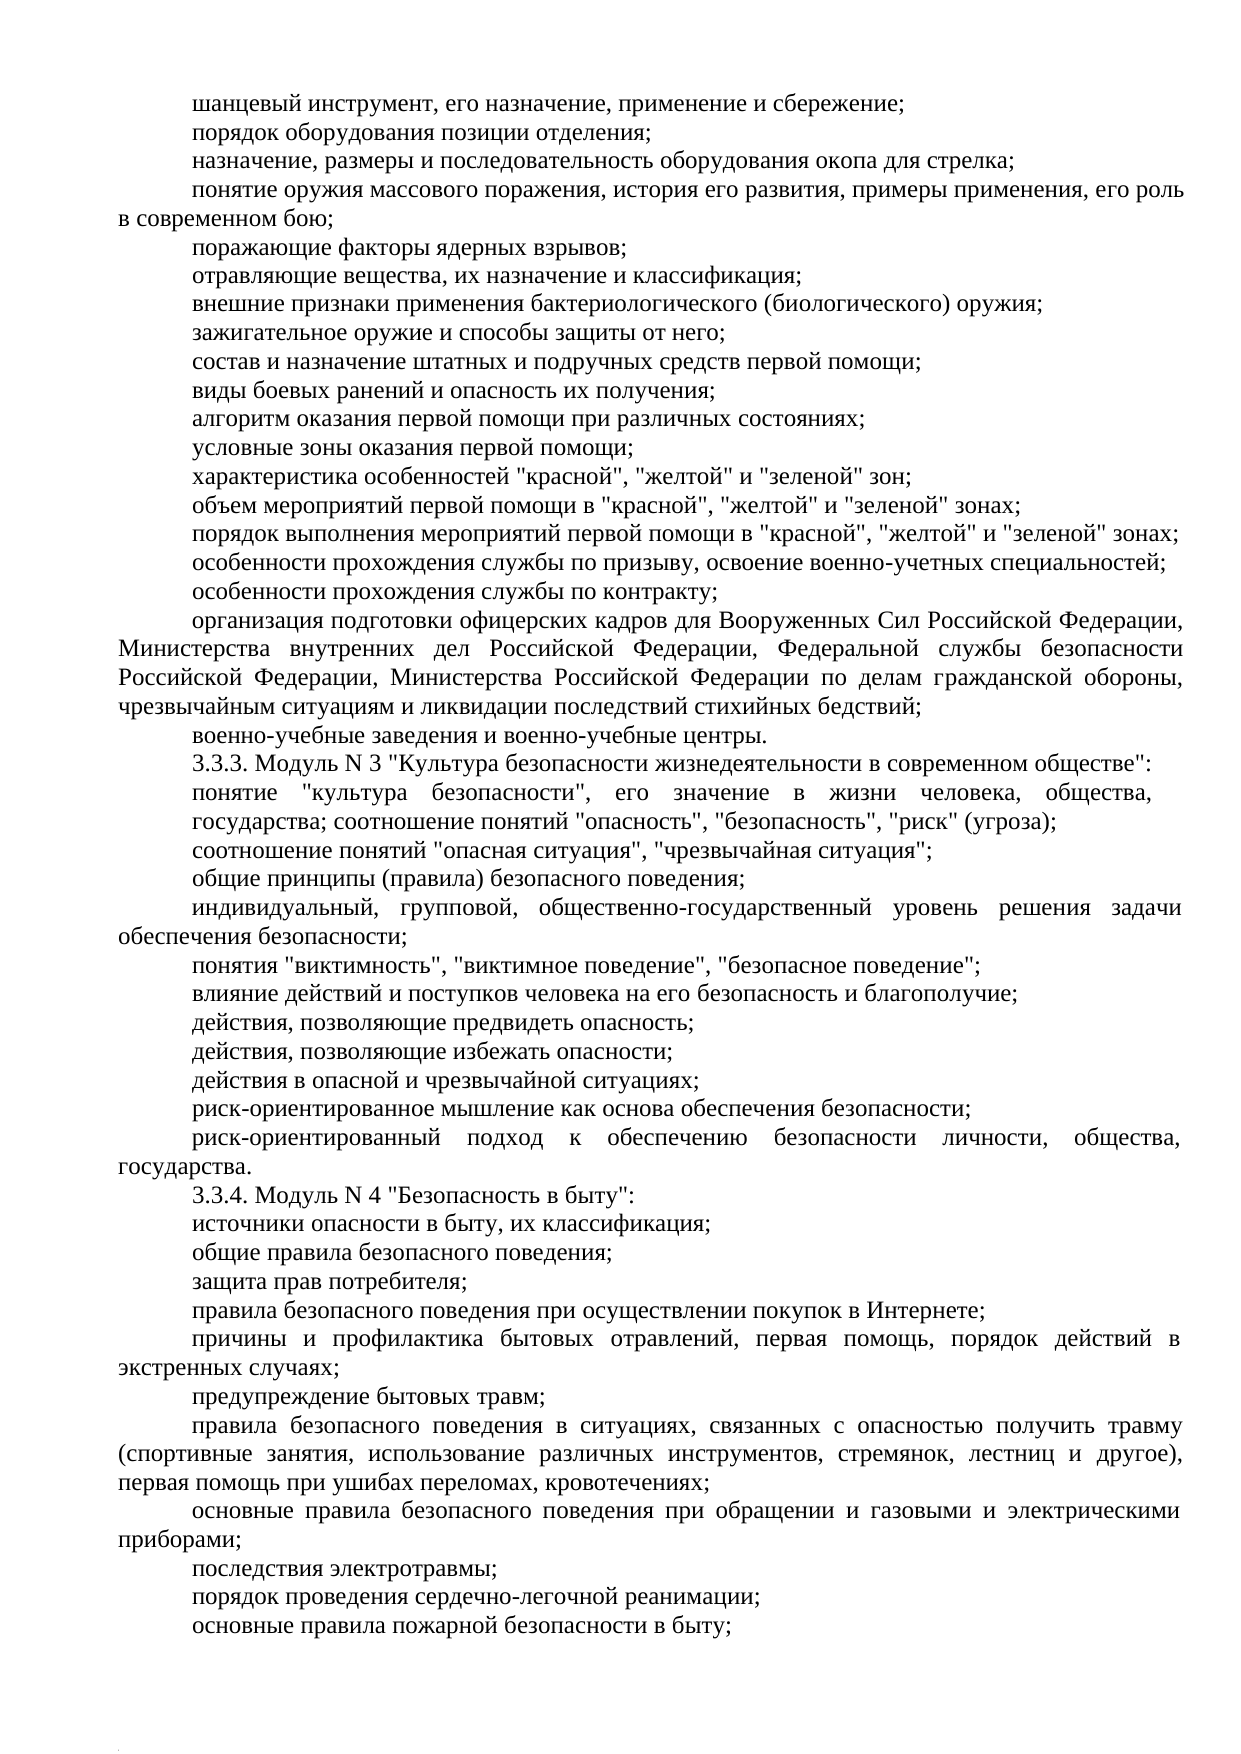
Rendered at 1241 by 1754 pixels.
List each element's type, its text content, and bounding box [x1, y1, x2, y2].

text поражающие факторы ядерных взрывов; [192, 232, 1183, 260]
text назначение, размеры и последовательность оборудования окопа для стрелка; [192, 145, 1183, 174]
text причины и профилактика бытовых отравлений, первая помощь, порядок действий в экстренных случаях; [118, 1323, 1187, 1381]
text риск-ориентированный подход к обеспечению безопасности личности, общества, государства. [118, 1122, 1187, 1180]
text понятия "виктимность", "виктимное поведение", "безопасное поведение"; влияние действий и поступков человека на его безопасность и благополучие; действия, позволяющие предвидеть опасность; [192, 950, 1024, 1036]
text алгоритм оказания первой помощи при различных состояниях; условные зоны оказания первой помощи; [192, 403, 872, 461]
text объем мероприятий первой помощи в "красной", "желтой" и "зеленой" зонах; [192, 490, 1183, 518]
text предупреждение бытовых травм; [192, 1381, 1183, 1410]
text понятие оружия массового поражения, история его развития, примеры применения, его роль в современном бою; [118, 174, 1187, 232]
text характеристика особенностей "красной", "желтой" и "зеленой" зон; [192, 461, 1183, 490]
text порядок проведения сердечно-легочной реанимации; основные правила пожарной безопасности в быту; [192, 1582, 766, 1639]
text 3.3.3. Модуль N 3 "Культура безопасности жизнедеятельности в современном обществе": понятие "культура безопасности", его значение в жизни человека, общества, государства; соотношение понятий "опасность", "безопасность", "риск" (угроза); [192, 748, 1152, 835]
text внешние признаки применения бактериологического (биологического) оружия; зажигательное оружие и способы защиты от него; [192, 289, 1050, 346]
text правила безопасного поведения в ситуациях, связанных с опасностью получить травму (спортивные занятия, использование различных инструментов, стремянок, лестниц и другое), первая помощь при ушибах переломах, кровотечениях; [118, 1410, 1183, 1496]
text шанцевый инструмент, его назначение, применение и сбережение; порядок оборудования позиции отделения; [192, 88, 911, 145]
text военно-учебные заведения и военно-учебные центры. [192, 720, 1183, 748]
text индивидуальный, групповой, общественно-государственный уровень решения задачи обеспечения безопасности; [118, 892, 1187, 950]
text правила безопасного поведения при осуществлении покупок в Интернете; [192, 1295, 1183, 1323]
text состав и назначение штатных и подручных средств первой помощи; виды боевых ранений и опасность их получения; [192, 346, 927, 403]
text организация подготовки офицерских кадров для Вооруженных Сил Российской Федерации, Министерства внутренних дел Российской Федерации, Федеральной службы безопасности Российской Федерации, Министерства Российской Федерации по делам гражданской обороны, чрезвычайным ситуациям и ликвидации последствий стихийных бедствий; [118, 605, 1183, 720]
text действия, позволяющие избежать опасности; действия в опасной и чрезвычайной ситуациях; [192, 1036, 705, 1093]
text основные правила безопасного поведения при обращении и газовыми и электрическими приборами; [118, 1496, 1187, 1553]
text защита прав потребителя; [192, 1266, 1183, 1295]
text отравляющие вещества, их назначение и классификация; [192, 260, 1183, 289]
text риск-ориентированное мышление как основа обеспечения безопасности; [192, 1093, 1183, 1122]
text соотношение понятий "опасная ситуация", "чрезвычайная ситуация"; общие принципы (правила) безопасного поведения; [192, 835, 938, 892]
text порядок выполнения мероприятий первой помощи в "красной", "желтой" и "зеленой" зонах; особенности прохождения службы по призыву, освоение военно-учетных специальностей; особенности прохождения службы по контракту; [192, 518, 1186, 605]
text 3.3.4. Модуль N 4 "Безопасность в быту": источники опасности в быту, их классификация; общие правила безопасного поведения; [192, 1180, 717, 1266]
text последствия электротравмы; [192, 1553, 1183, 1582]
